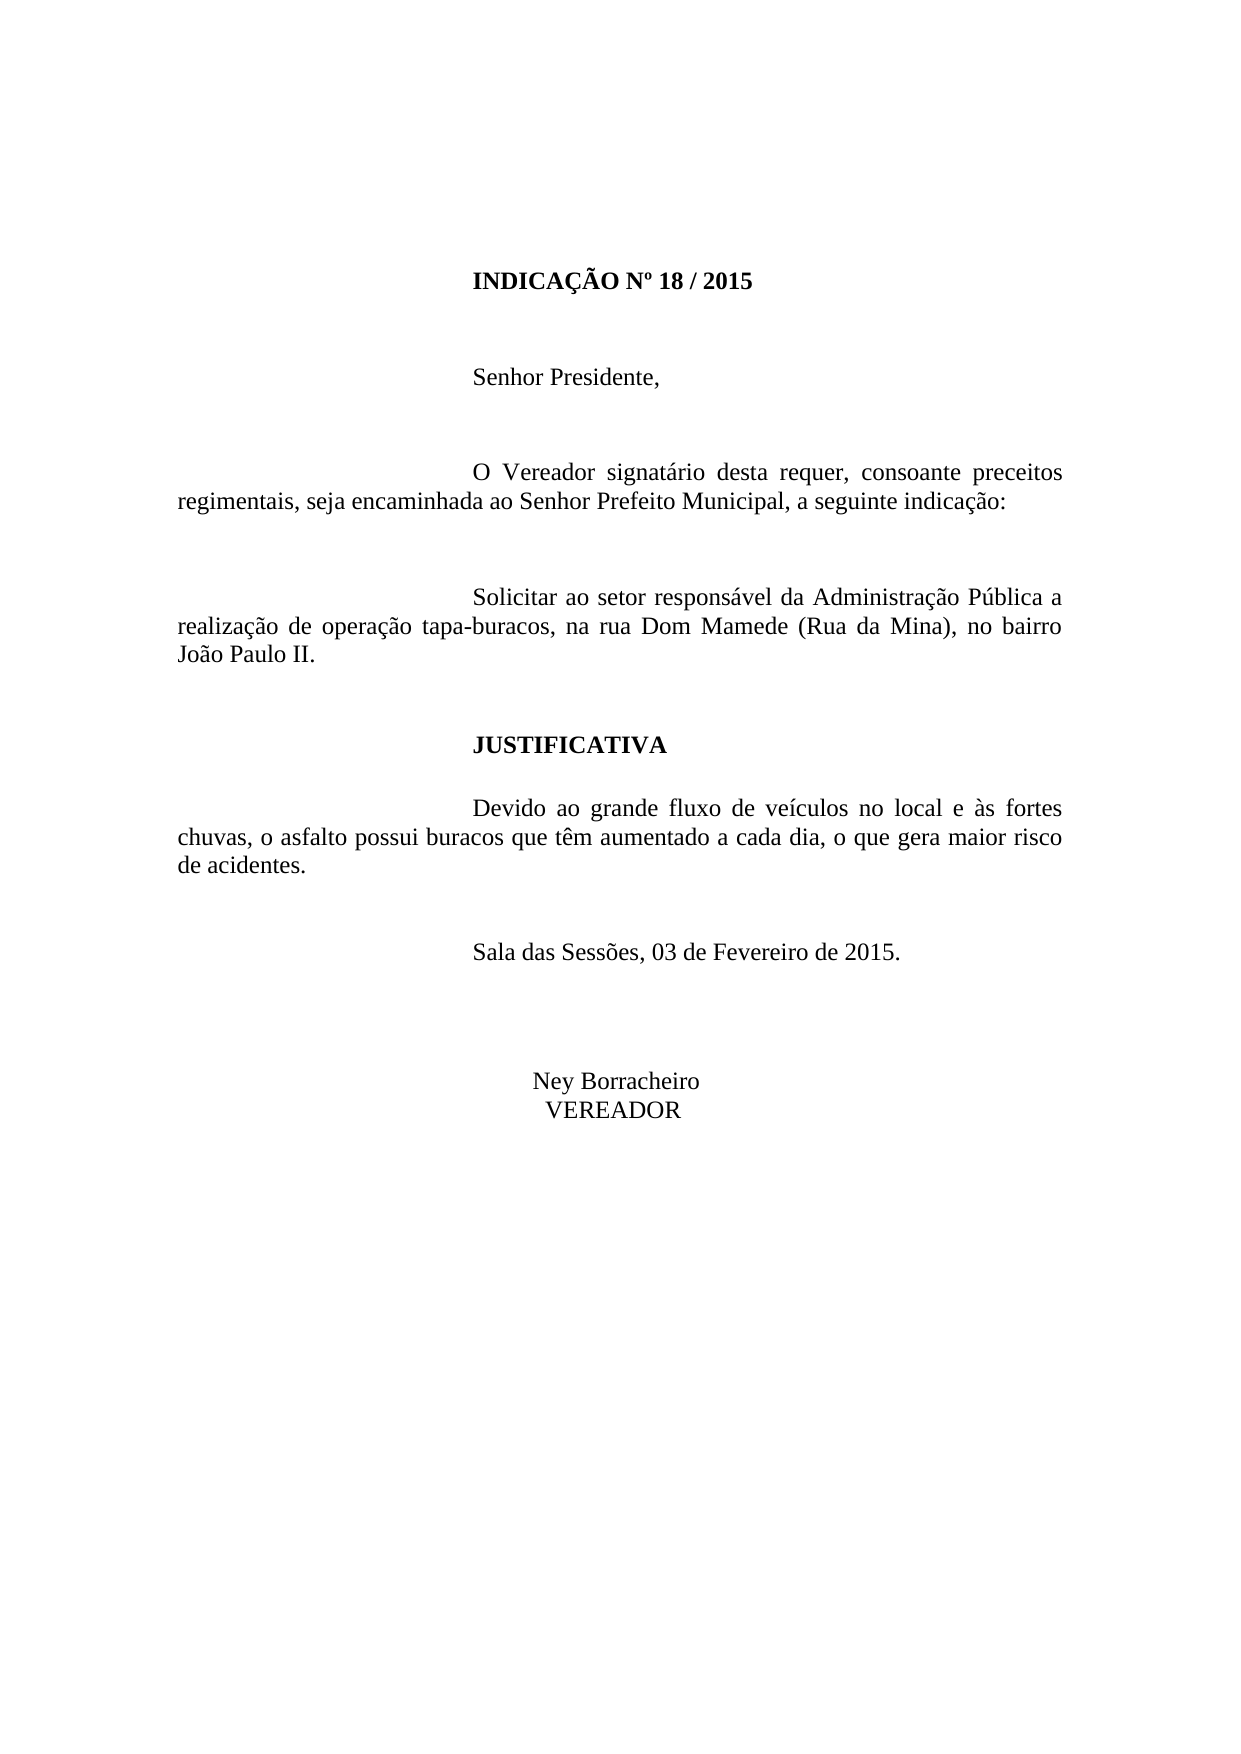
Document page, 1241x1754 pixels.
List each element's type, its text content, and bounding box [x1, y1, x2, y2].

text Sala das Sessões, 03 de Fevereiro de 2015. [472, 937, 1063, 965]
table_header Ney Borracheiro [170, 1066, 1056, 1095]
table_cell VEREADOR [170, 1095, 1056, 1124]
text Senhor Presidente, [472, 362, 1063, 390]
text O Vereador signatário desta requer, consoante preceitos regimentais, seja encaminhada ao Senhor Prefeito Municipal, a seguinte indicação: [177, 457, 1063, 515]
text JUSTIFICATIVA [177, 731, 1004, 759]
text Solicitar ao setor responsável da Administração Pública a realização de operação tapa-buracos, na rua Dom Mamede (Rua da Mina), no bairro João Paulo II. [177, 582, 1063, 668]
text Devido ao grande fluxo de veículos no local e às fortes chuvas, o asfalto possui buracos que têm aumentado a cada dia, o que gera maior risco de acidentes. [177, 793, 1063, 879]
text INDICAÇÃO Nº 18 / 2015 [472, 266, 1063, 294]
